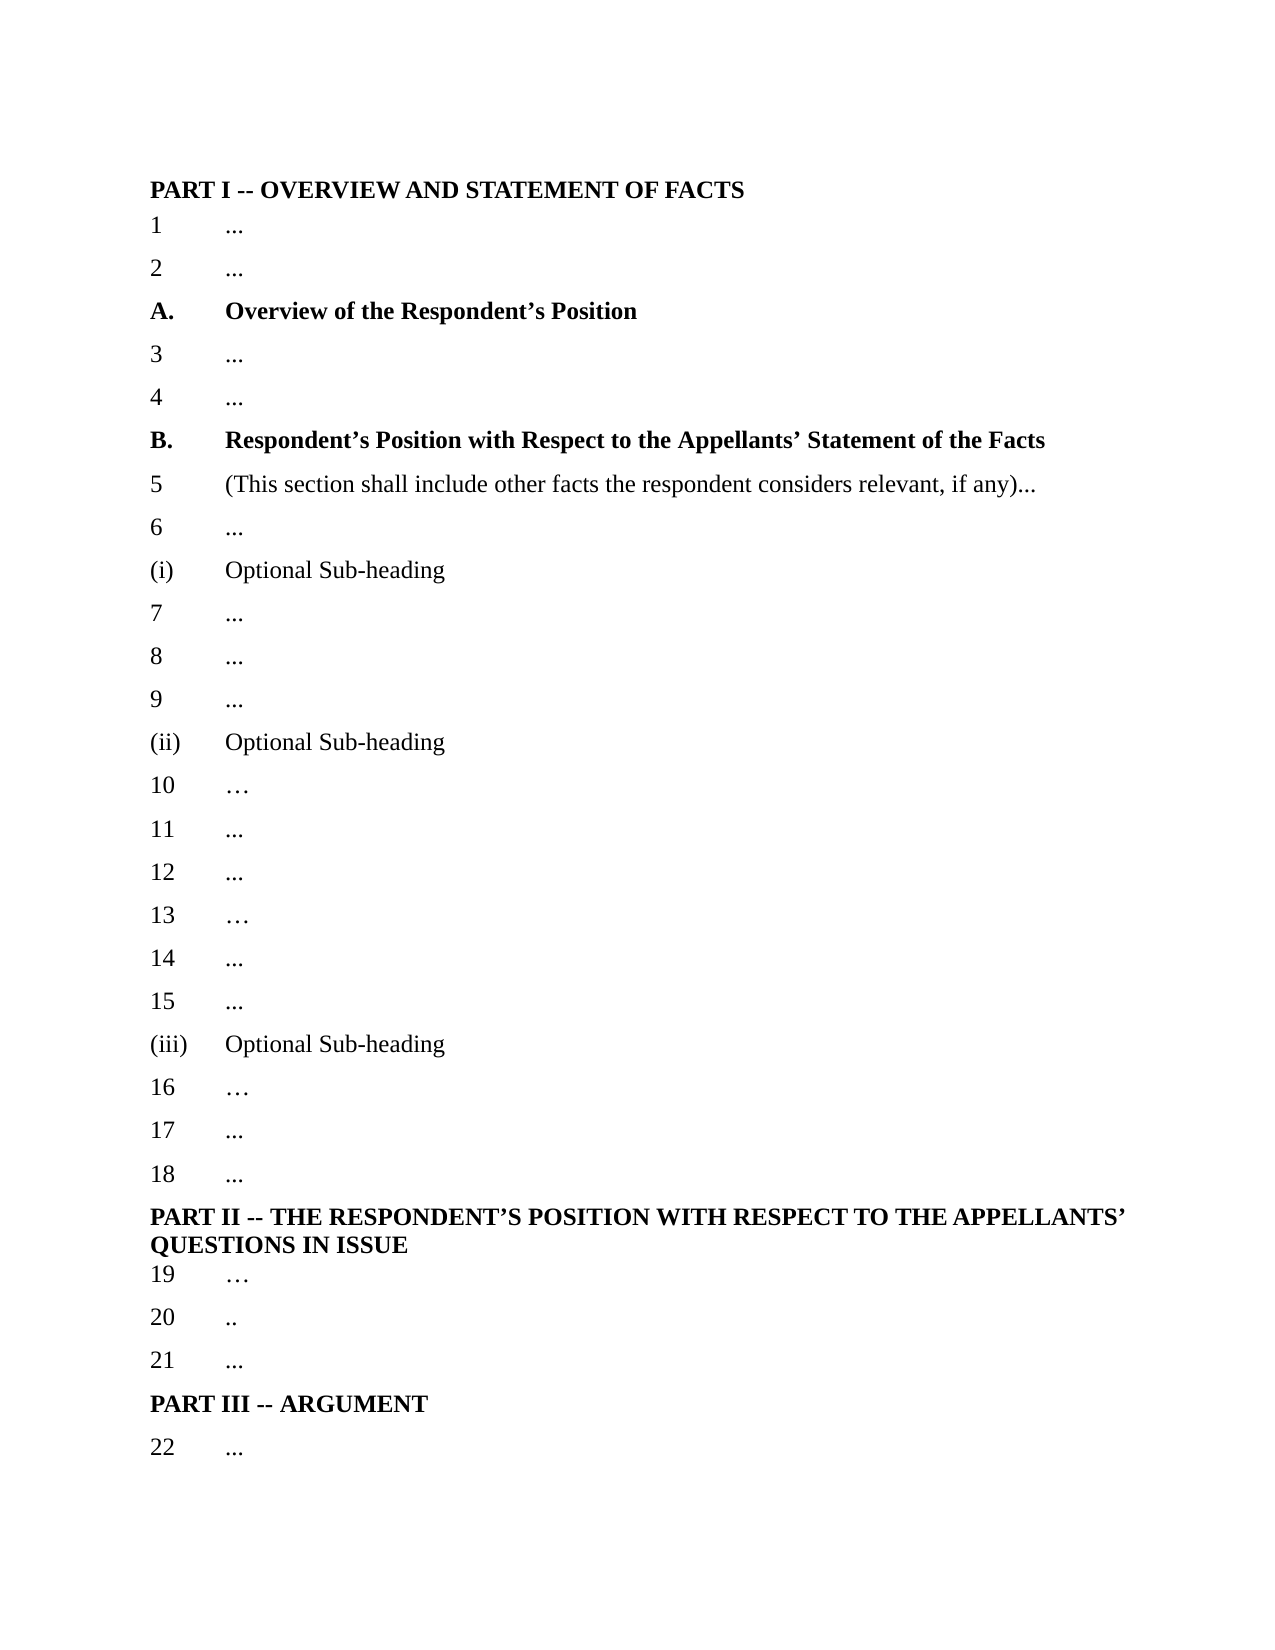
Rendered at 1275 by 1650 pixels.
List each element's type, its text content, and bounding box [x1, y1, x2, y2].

text ... [150, 943, 1125, 972]
text ... [150, 814, 1125, 842]
subtitle THE RESPONDENT’S POSITION WITH RESPECT TO THE APPELLANTS’ QUESTIONS IN ISSUE [150, 1202, 1125, 1259]
text ... [150, 512, 1125, 541]
subtitle Overview of the Respondent’s Position [150, 296, 1125, 325]
text ... [150, 684, 1125, 713]
text ... [150, 1432, 1125, 1461]
text (This section shall include other facts the respondent considers relevant, if any)... [150, 469, 1125, 497]
text ... [150, 857, 1125, 886]
text … [150, 900, 1125, 929]
text … [150, 1072, 1125, 1101]
text ... [150, 1346, 1125, 1374]
subtitle ARGUMENT [150, 1389, 1125, 1417]
text ... [150, 382, 1125, 411]
text ... [150, 253, 1125, 282]
text ... [150, 641, 1125, 670]
text ... [150, 1159, 1125, 1187]
text ... [150, 339, 1125, 368]
text ... [150, 986, 1125, 1015]
subtitle Optional Sub-heading [150, 727, 1125, 756]
subtitle Respondent’s Position with Respect to the Appellants’ Statement of the Facts [150, 426, 1125, 454]
text ... [150, 210, 1125, 239]
text … [150, 1259, 1125, 1288]
subtitle Optional Sub-heading [150, 555, 1125, 584]
text .. [150, 1302, 1125, 1331]
text … [150, 771, 1125, 799]
subtitle Optional Sub-heading [150, 1029, 1125, 1058]
subtitle OVERVIEW AND STATEMENT OF FACTS [150, 175, 1125, 204]
text ... [150, 1116, 1125, 1144]
text ... [150, 598, 1125, 627]
